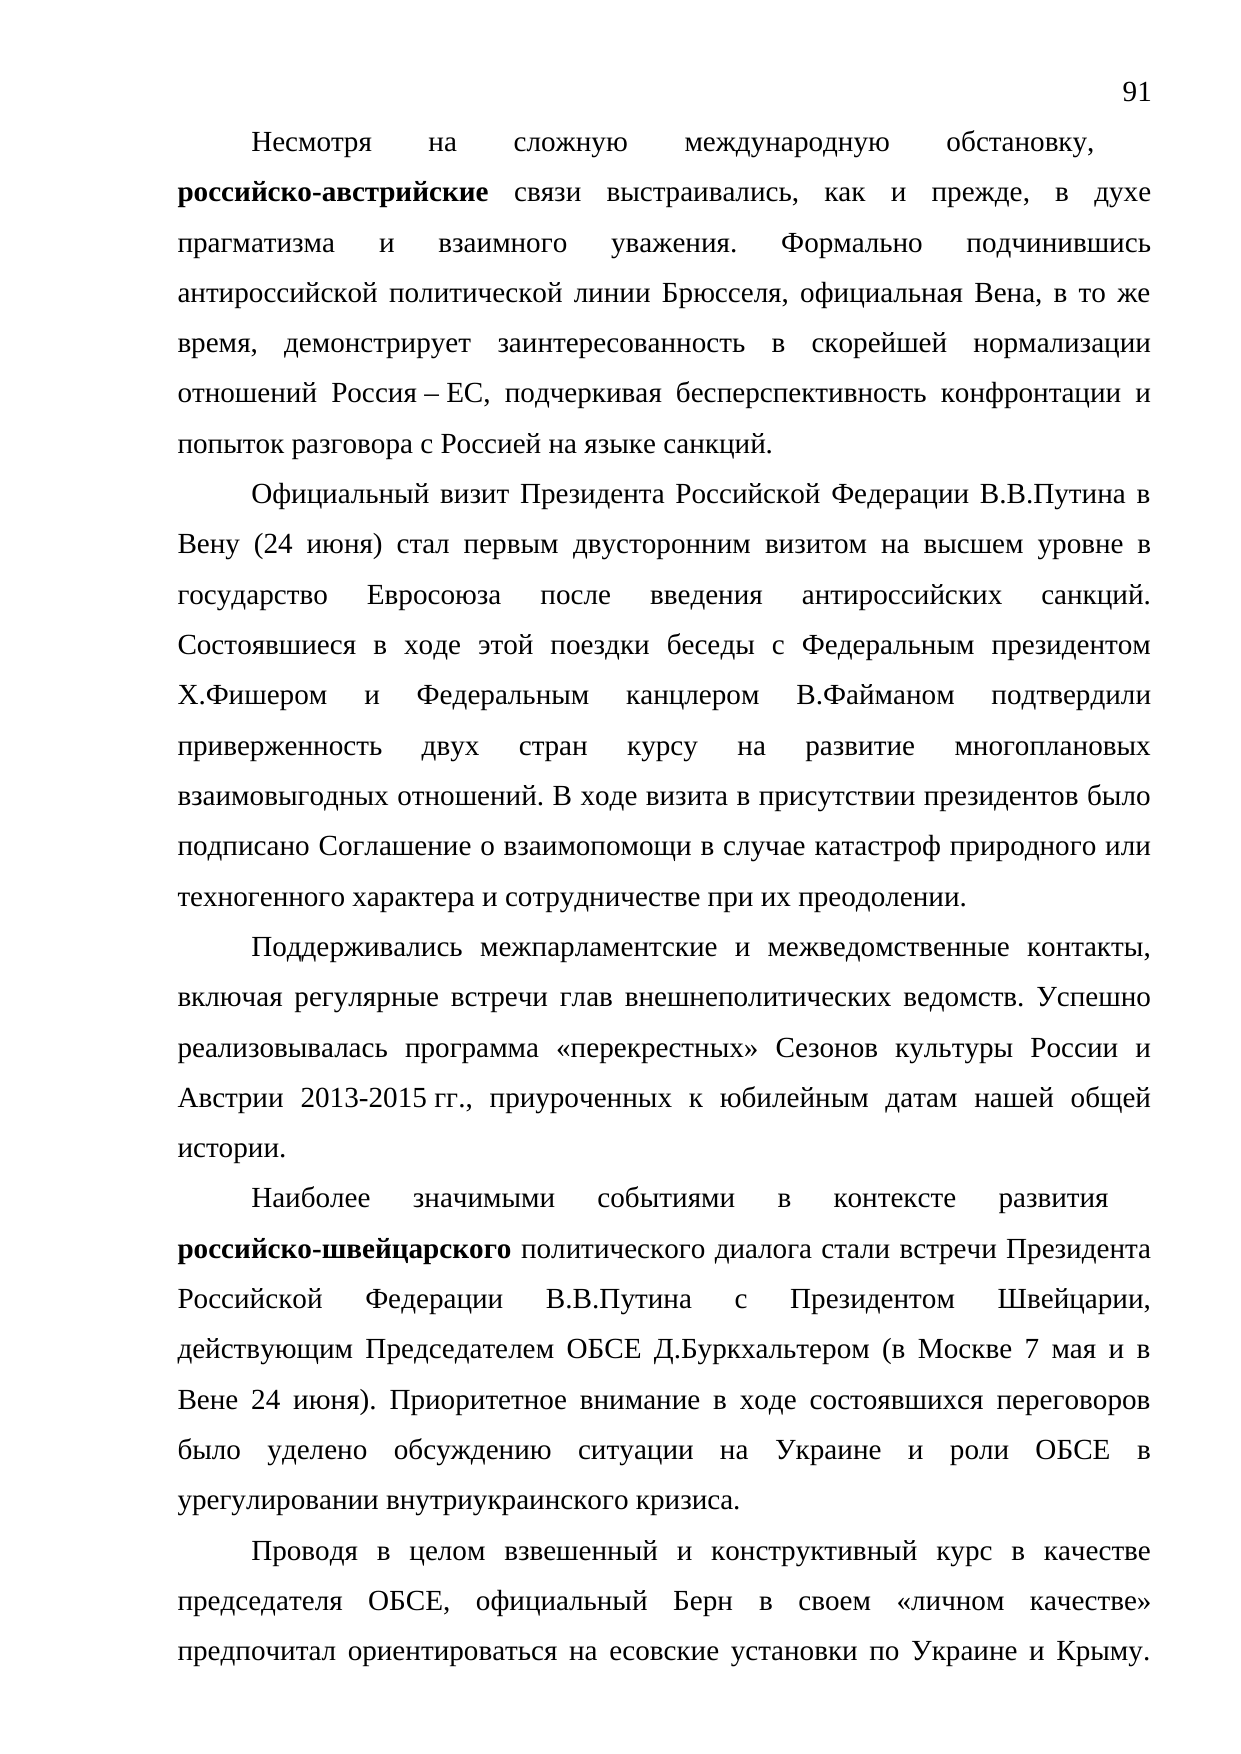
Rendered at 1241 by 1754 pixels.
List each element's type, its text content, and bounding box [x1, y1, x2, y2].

text Несмотря на сложную международную обстановку, российско-австрийские связи выстраивались, как и прежде, в духе прагматизма и взаимного уважения. Формально подчинившись антироссийской политической линии Брюсселя, официальная Вена, в то же время, демонстрирует заинтересованность в скорейшей нормализации отношений Россия – ЕС, подчеркивая бесперспективность конфронтации и попыток разговора с Россией на языке санкций. [177, 124, 1152, 459]
text Наиболее значимыми событиями в контексте развития российско-швейцарского политического диалога стали встречи Президента Российской Федерации В.В.Путина с Президентом Швейцарии, действующим Председателем ОБСЕ Д.Буркхальтером (в Москве 7 мая и в Вене 24 июня). Приоритетное внимание в ходе состоявшихся переговоров было уделено обсуждению ситуации на Украине и роли ОБСЕ в урегулировании внутриукраинского кризиса. [177, 1181, 1152, 1516]
text Официальный визит Президента Российской Федерации В.В.Путина в Вену (24 июня) стал первым двусторонним визитом на высшем уровне в государство Евросоюза после введения антироссийских санкций. Состоявшиеся в ходе этой поездки беседы с Федеральным президентом Х.Фишером и Федеральным канцлером В.Файманом подтвердили приверженность двух стран курсу на развитие многоплановых взаимовыгодных отношений. В ходе визита в присутствии президентов было подписано Соглашение о взаимопомощи в случае катастроф природного или техногенного характера и сотрудничестве при их преодолении. [177, 476, 1152, 912]
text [177, 1533, 1152, 1667]
text Поддерживались межпарламентские и межведомственные контакты, включая регулярные встречи глав внешнеполитических ведомств. Успешно реализовывалась программа «перекрестных» Сезонов культуры России и Австрии 2013-2015 гг., приуроченных к юбилейным датам нашей общей истории. [177, 929, 1152, 1164]
